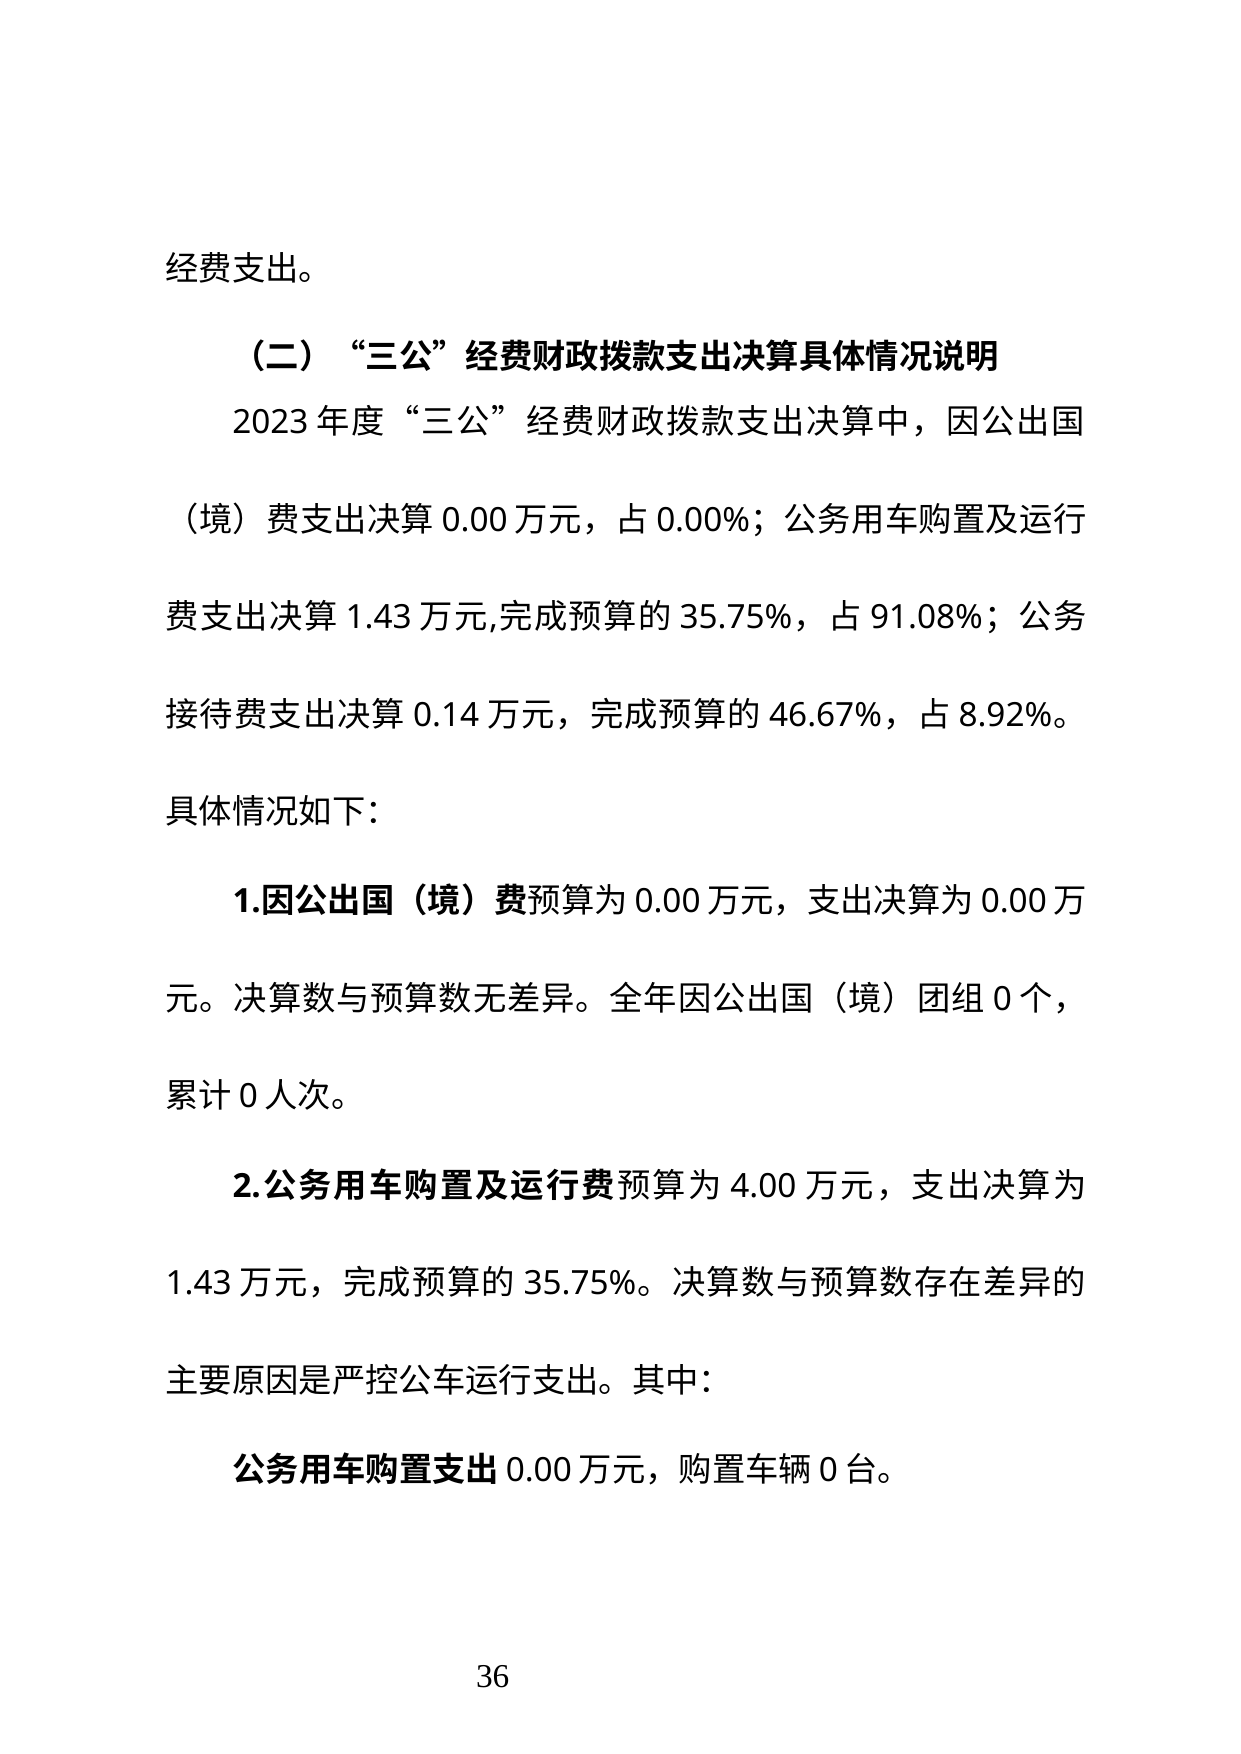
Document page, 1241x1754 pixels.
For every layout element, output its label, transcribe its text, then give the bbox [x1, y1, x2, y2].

text 2.公务用车购置及运行费预算为4.00万元，支出决算为1.43万元，完成预算的35.75%。决算数与预算数存在差异的主要原因是严控公车运行支出。其中： [165, 1150, 1087, 1410]
text 公务用车购置支出0.00万元，购置车辆0台。 [165, 1434, 1087, 1499]
text （二）“三公”经费财政拨款支出决算具体情况说明 [165, 322, 1087, 387]
text 1.因公出国（境）费预算为0.00万元，支出决算为0.00万元。决算数与预算数无差异。全年因公出国（境）团组0个，累计0人次。 [165, 866, 1087, 1126]
text 2023年度“三公”经费财政拨款支出决算中，因公出国（境）费支出决算0.00万元，占0.00%；公务用车购置及运行费支出决算1.43万元,完成预算的35.75%，占91.08%；公务接待费支出决算0.14万元，完成预算的46.67%，占8.92%。具体情况如下： [165, 387, 1087, 842]
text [165, 233, 1087, 298]
